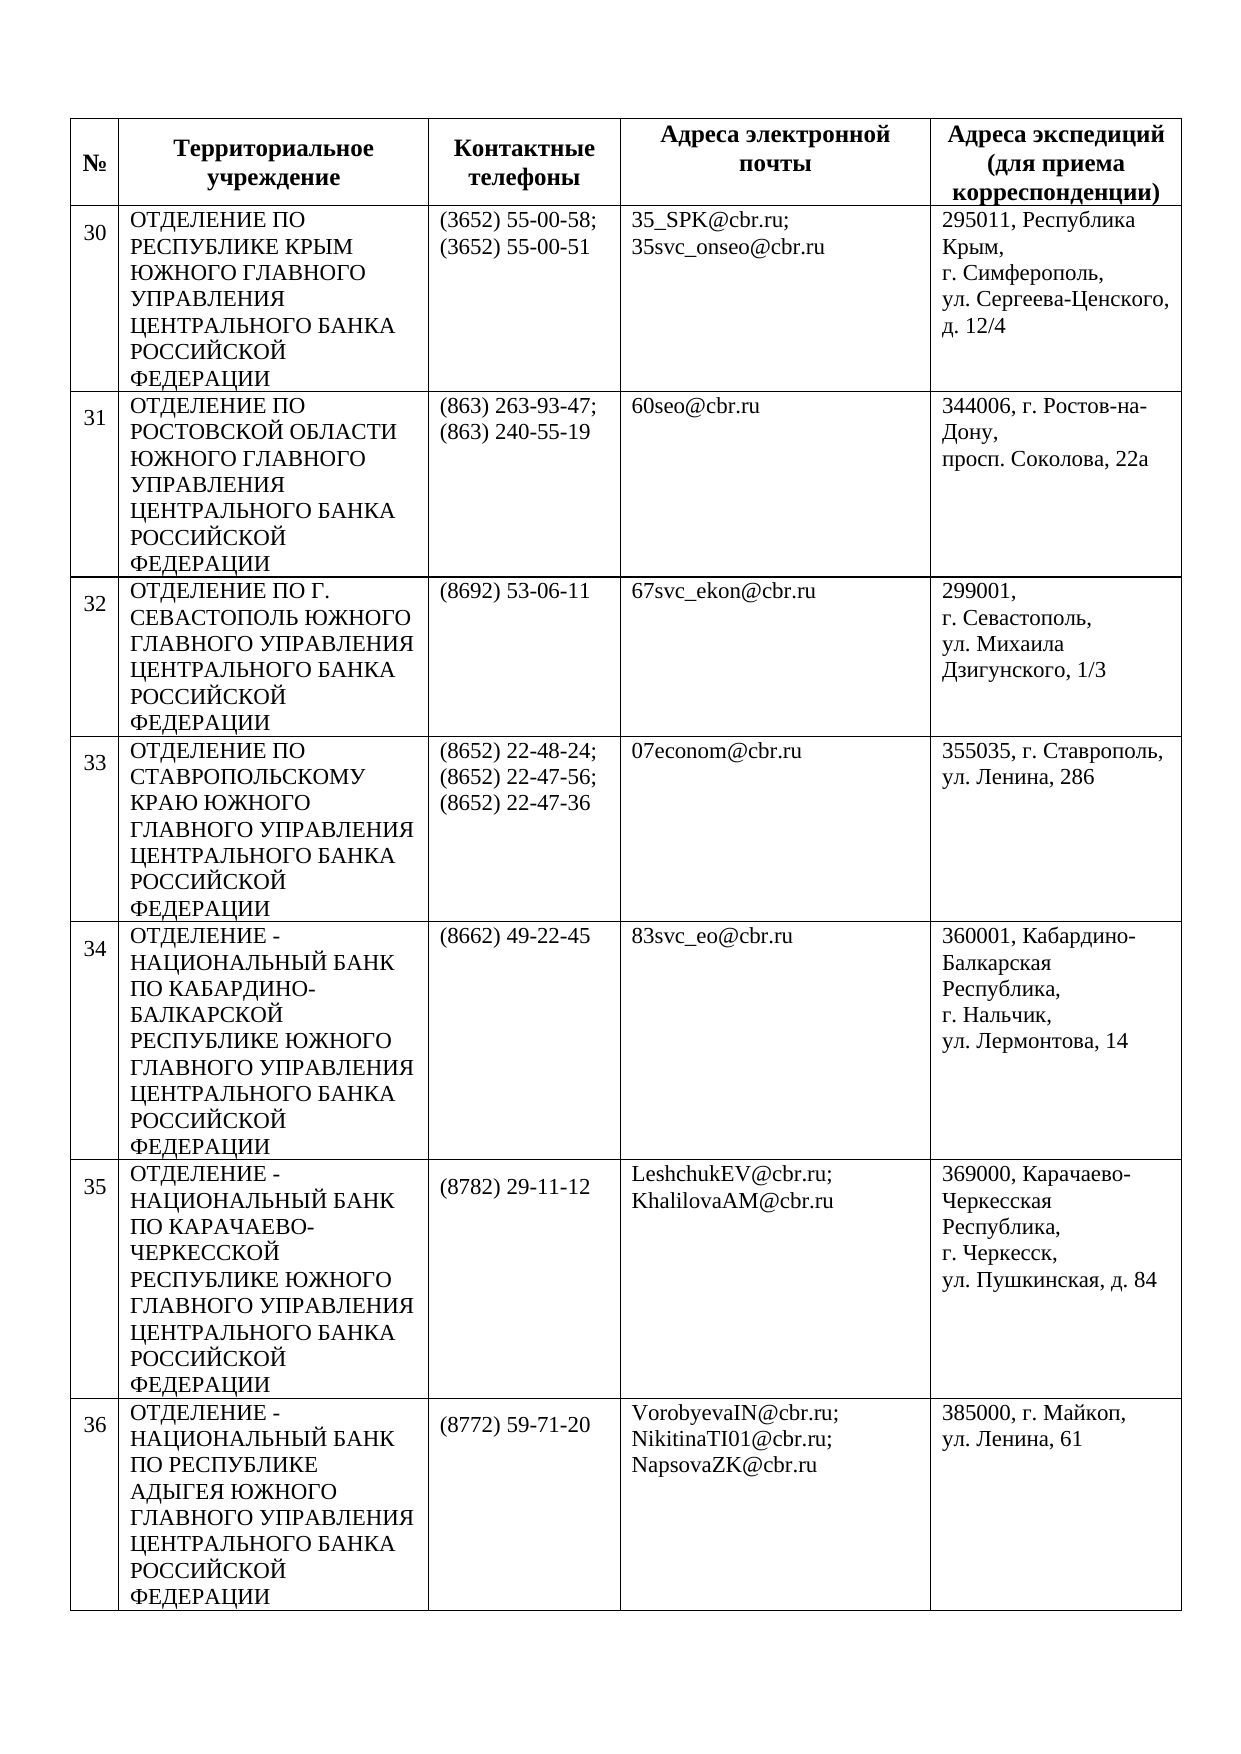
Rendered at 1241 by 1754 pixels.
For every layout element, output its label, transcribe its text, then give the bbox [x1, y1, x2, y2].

table_cell 369000, Карачаево-Черкесская Республика, г. Черкесск, ул. Пушкинская, д. 84 [931, 1160, 1181, 1398]
table_cell 35_SPK@cbr.ru; 35svc_onseo@cbr.ru [621, 206, 930, 391]
table_cell Отделение - Национальный банк по Кабардино-Балкарской Республике Южного главного управления Центрального банка Российской Федерации [119, 922, 428, 1159]
table_cell 07econom@cbr.ru [621, 737, 930, 921]
table_cell (8662) 49-22-45 [429, 922, 620, 1159]
table_cell [71, 1399, 118, 1609]
table_cell (8772) 59-71-20 [429, 1399, 620, 1609]
table_cell [71, 578, 118, 736]
table_cell ОТДЕЛЕНИЕ ПО РЕСПУБЛИКЕ КРЫМ Южного ГЛАВНОГО УПРАВЛЕНИЯ ЦЕНТРАЛЬНОГО БАНКА РОССИЙСКОЙ ФЕДЕРАЦИИ [119, 206, 428, 391]
table_cell 355035, г. Ставрополь, ул. Ленина, 286 [931, 737, 1181, 921]
table_cell Отделение по Ростовской области Южного главного управления Центрального банка Российской Федерации [119, 392, 428, 576]
table_header № [71, 119, 118, 205]
table_cell Отделение - Национальный банк по Карачаево-Черкесской Республике Южного главного управления Центрального банка Российской Федерации [119, 1160, 428, 1398]
table_header Территориальное учреждение [119, 119, 428, 205]
table_cell (8652) 22-48-24; (8652) 22-47-56; (8652) 22-47-36 [429, 737, 620, 921]
table_cell LeshchukEV@cbr.ru; KhalilovaAM@cbr.ru [621, 1160, 930, 1398]
table_header Контактные телефоны [429, 119, 620, 205]
table_cell [71, 1160, 118, 1398]
table_cell ОТДЕЛЕНИЕ ПО Г. СЕВАСТОПОЛЬ ЮЖНОГО ГЛАВНОГО УПРАВЛЕНИЯ ЦЕНТРАЛЬНОГО БАНКА РОССИЙСКОЙ ФЕДЕРАЦИИ [119, 578, 428, 736]
table_cell 385000, г. Майкоп, ул. Ленина, 61 [931, 1399, 1181, 1609]
table_cell 83svc_eo@cbr.ru [621, 922, 930, 1159]
table_header Адреса экспедиций (для приема корреспонденции) [931, 119, 1181, 205]
table_cell [71, 206, 118, 391]
table_cell 60seo@cbr.ru [621, 392, 930, 576]
table_cell 295011, Республика Крым, г. Симферополь, ул. Сергеева-Ценского, д. 12/4 [931, 206, 1181, 391]
table_cell VorobyevaIN@cbr.ru; NikitinaTI01@cbr.ru; NapsovaZK@cbr.ru [621, 1399, 930, 1609]
table_cell (8692) 53-06-11 [429, 578, 620, 736]
table_cell [71, 392, 118, 576]
table_cell 344006, г. Ростов-на-Дону, просп. Соколова, 22а [931, 392, 1181, 576]
table_cell Отделение - Национальный банк по Республике Адыгея Южного главного управления Центрального банка Российской Федерации [119, 1399, 428, 1609]
table_cell Отделение по Ставропольскому краю Южного главного управления Центрального банка Российской Федерации [119, 737, 428, 921]
table_cell [71, 922, 118, 1159]
table_cell [71, 737, 118, 921]
table_cell 360001, Кабардино-Балкарская Республика, г. Нальчик, ул. Лермонтова, 14 [931, 922, 1181, 1159]
table_header Адреса электронной почты [621, 119, 930, 205]
table_cell (8782) 29-11-12 [429, 1160, 620, 1398]
table_cell (863) 263-93-47; (863) 240-55-19 [429, 392, 620, 576]
table_cell 67svc_ekon@cbr.ru [621, 578, 930, 736]
table_cell 299001, г. Севастополь, ул. Михаила Дзигунского, 1/3 [931, 578, 1181, 736]
table_cell (3652) 55-00-58; (3652) 55-00-51 [429, 206, 620, 391]
